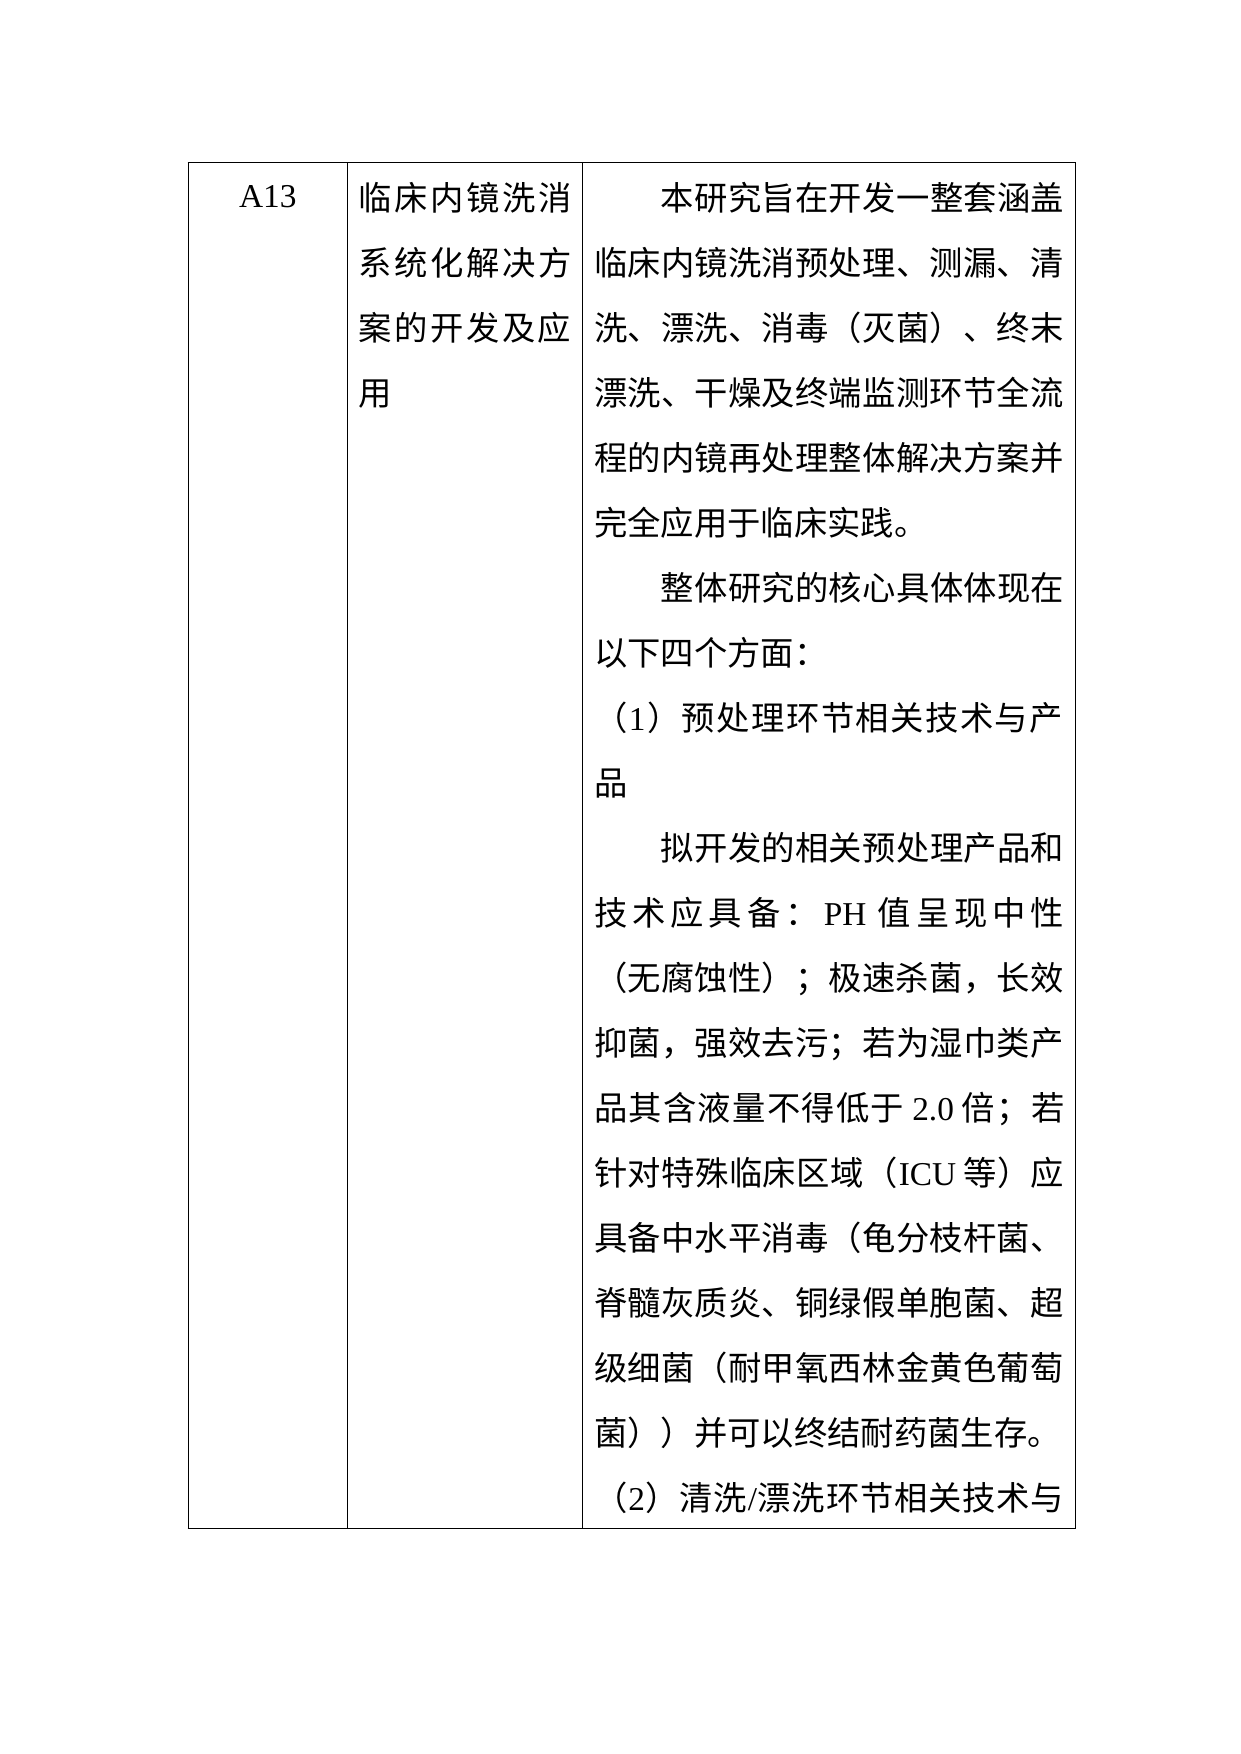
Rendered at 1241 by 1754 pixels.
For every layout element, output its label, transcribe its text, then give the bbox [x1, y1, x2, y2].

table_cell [583, 163, 1075, 1528]
table_cell 临床内镜洗消系统化解决方案的开发及应用 [348, 163, 582, 1528]
table_cell A13 [189, 163, 347, 1528]
